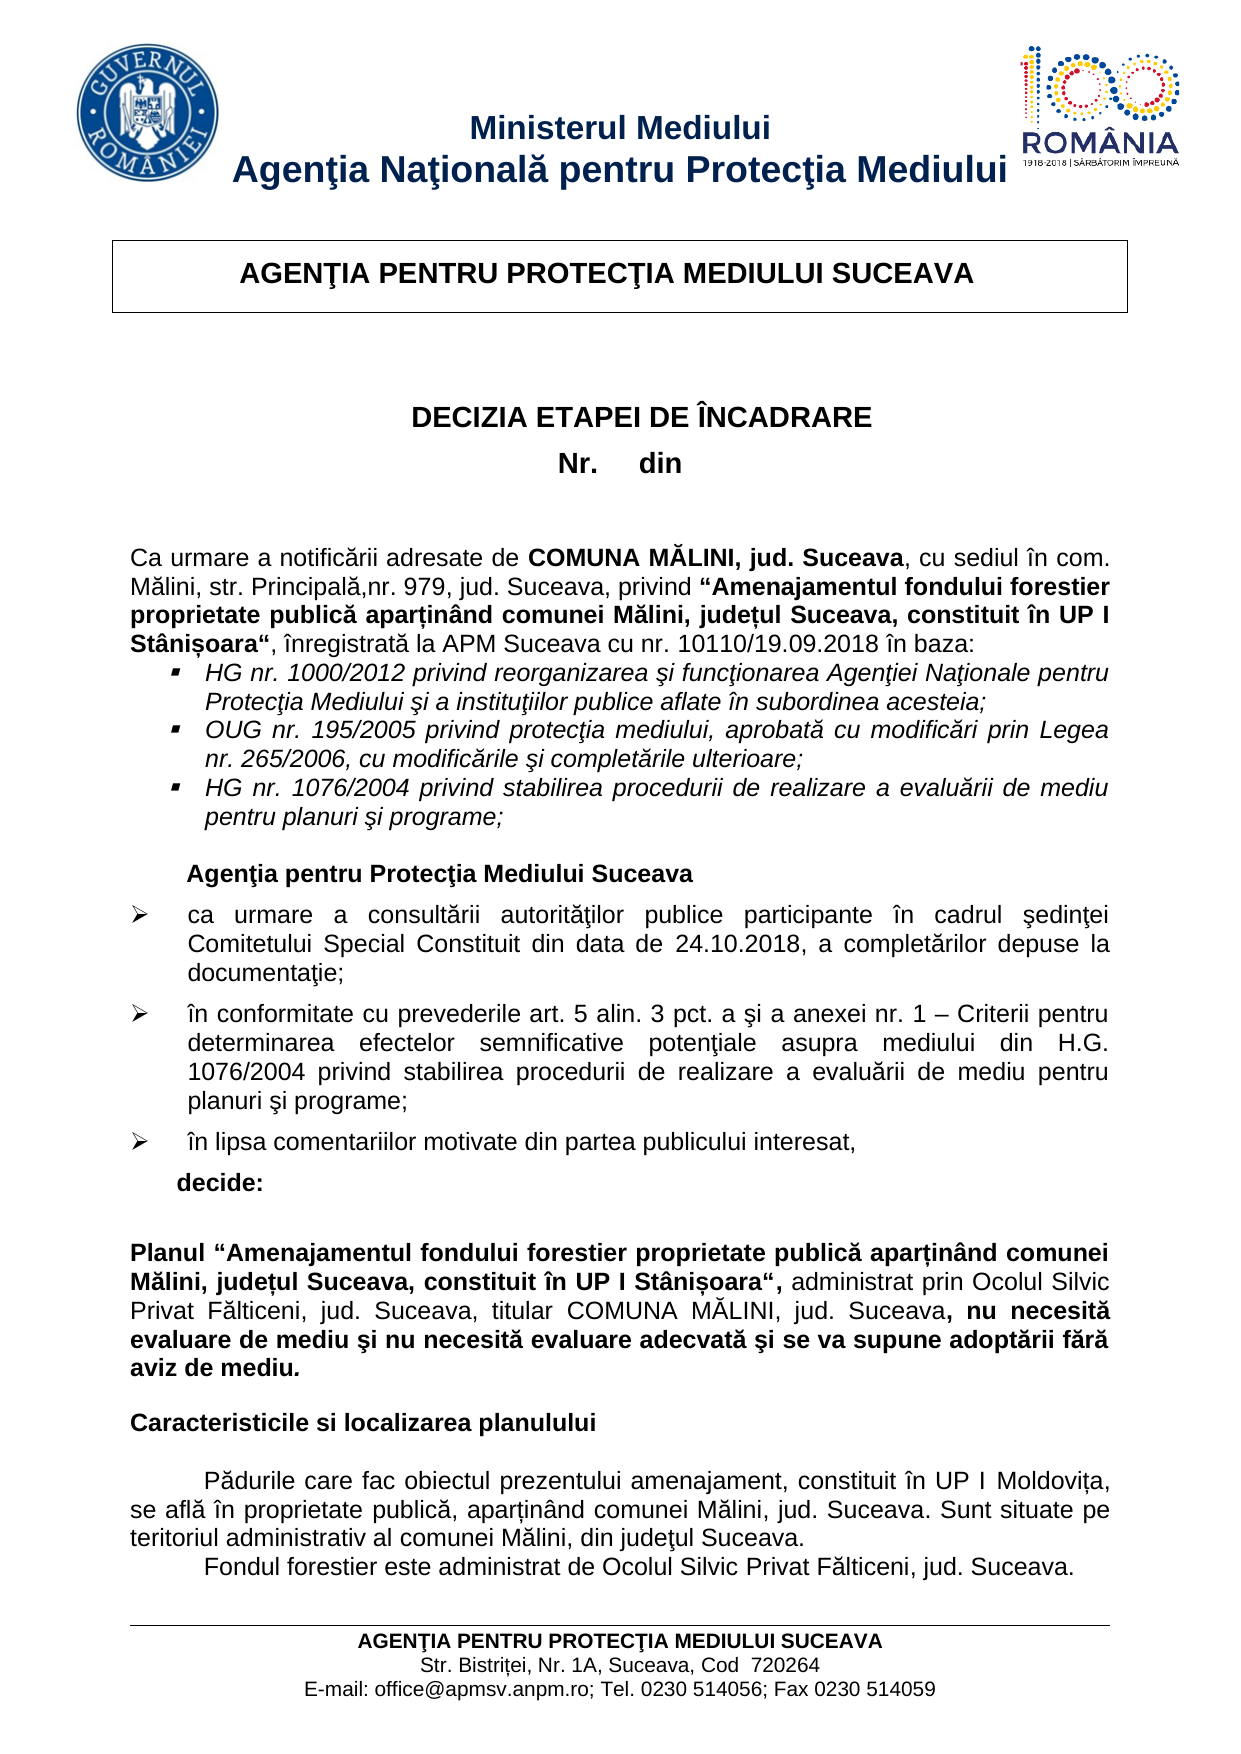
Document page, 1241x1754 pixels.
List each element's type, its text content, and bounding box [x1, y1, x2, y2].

text Pădurile care fac obiectul prezentului amenajament, constituit în UP I Moldovița, se află în proprietate publică, aparținând comunei Mălini, jud. Suceava. Sunt situate pe teritoriul administrativ al comunei Mălini, din judeţul Suceava. [130, 1466, 1110, 1552]
picture [1020, 42, 1180, 168]
text Caracteristicile si localizarea planulului [130, 1408, 1110, 1437]
text decide: [130, 1168, 1110, 1197]
list OUG nr. 195/2005 privind protecţia mediului, aprobată cu modificări prin Legea nr. 265/2006, cu modificările şi completările ulterioare; [167, 715, 1110, 773]
list în conformitate cu prevederile art. 5 alin. 3 pct. a şi a anexei nr. 1 – Criterii pentru determinarea efectelor semnificative potenţiale asupra mediului din H.G. 1076/2004 privind stabilirea procedurii de realizare a evaluării de mediu pentru planuri şi programe; [130, 999, 1110, 1114]
list HG nr. 1000/2012 privind reorganizarea şi funcţionarea Agenţiei Naţionale pentru Protecţia Mediului şi a instituţiilor publice aflate în subordinea acesteia; [167, 658, 1110, 715]
picture [75, 42, 219, 183]
subtitle DECIZIA ETAPEI DE ÎNCADRARE [130, 400, 1110, 433]
subtitle Nr. din [130, 446, 1110, 479]
list HG nr. 1076/2004 privind stabilirea procedurii de realizare a evaluării de mediu pentru planuri şi programe; [167, 773, 1110, 831]
text Fondul forestier este administrat de Ocolul Silvic Privat Fălticeni, jud. Suceava. [130, 1552, 1110, 1581]
text Ca urmare a notificării adresate de COMUNA MĂLINI, jud. Suceava, cu sediul în com. Mălini, str. Principală,nr. 979, jud. Suceava, privind “Amenajamentul fondului forestier proprietate publică aparținând comunei Mălini, județul Suceava, constituit în UP I Stânișoara“, înregistrată la APM Suceava cu nr. 10110/19.09.2018 în baza: [130, 543, 1110, 658]
list în lipsa comentariilor motivate din partea publicului interesat, [130, 1127, 1110, 1156]
list Agenţia pentru Protecţia Mediului Suceava [186, 859, 1110, 888]
list ca urmare a consultării autorităţilor publice participante în cadrul şedinţei Comitetului Special Constituit din data de 24.10.2018, a completărilor depuse la documentaţie; [130, 901, 1110, 987]
text Planul “Amenajamentul fondului forestier proprietate publică aparținând comunei Mălini, județul Suceava, constituit în UP I Stânișoara“, administrat prin Ocolul Silvic Privat Fălticeni, jud. Suceava, titular COMUNA MĂLINI, jud. Suceava, nu necesită evaluare de mediu şi nu necesită evaluare adecvată şi se va supune adoptării fără aviz de mediu. [130, 1238, 1110, 1382]
